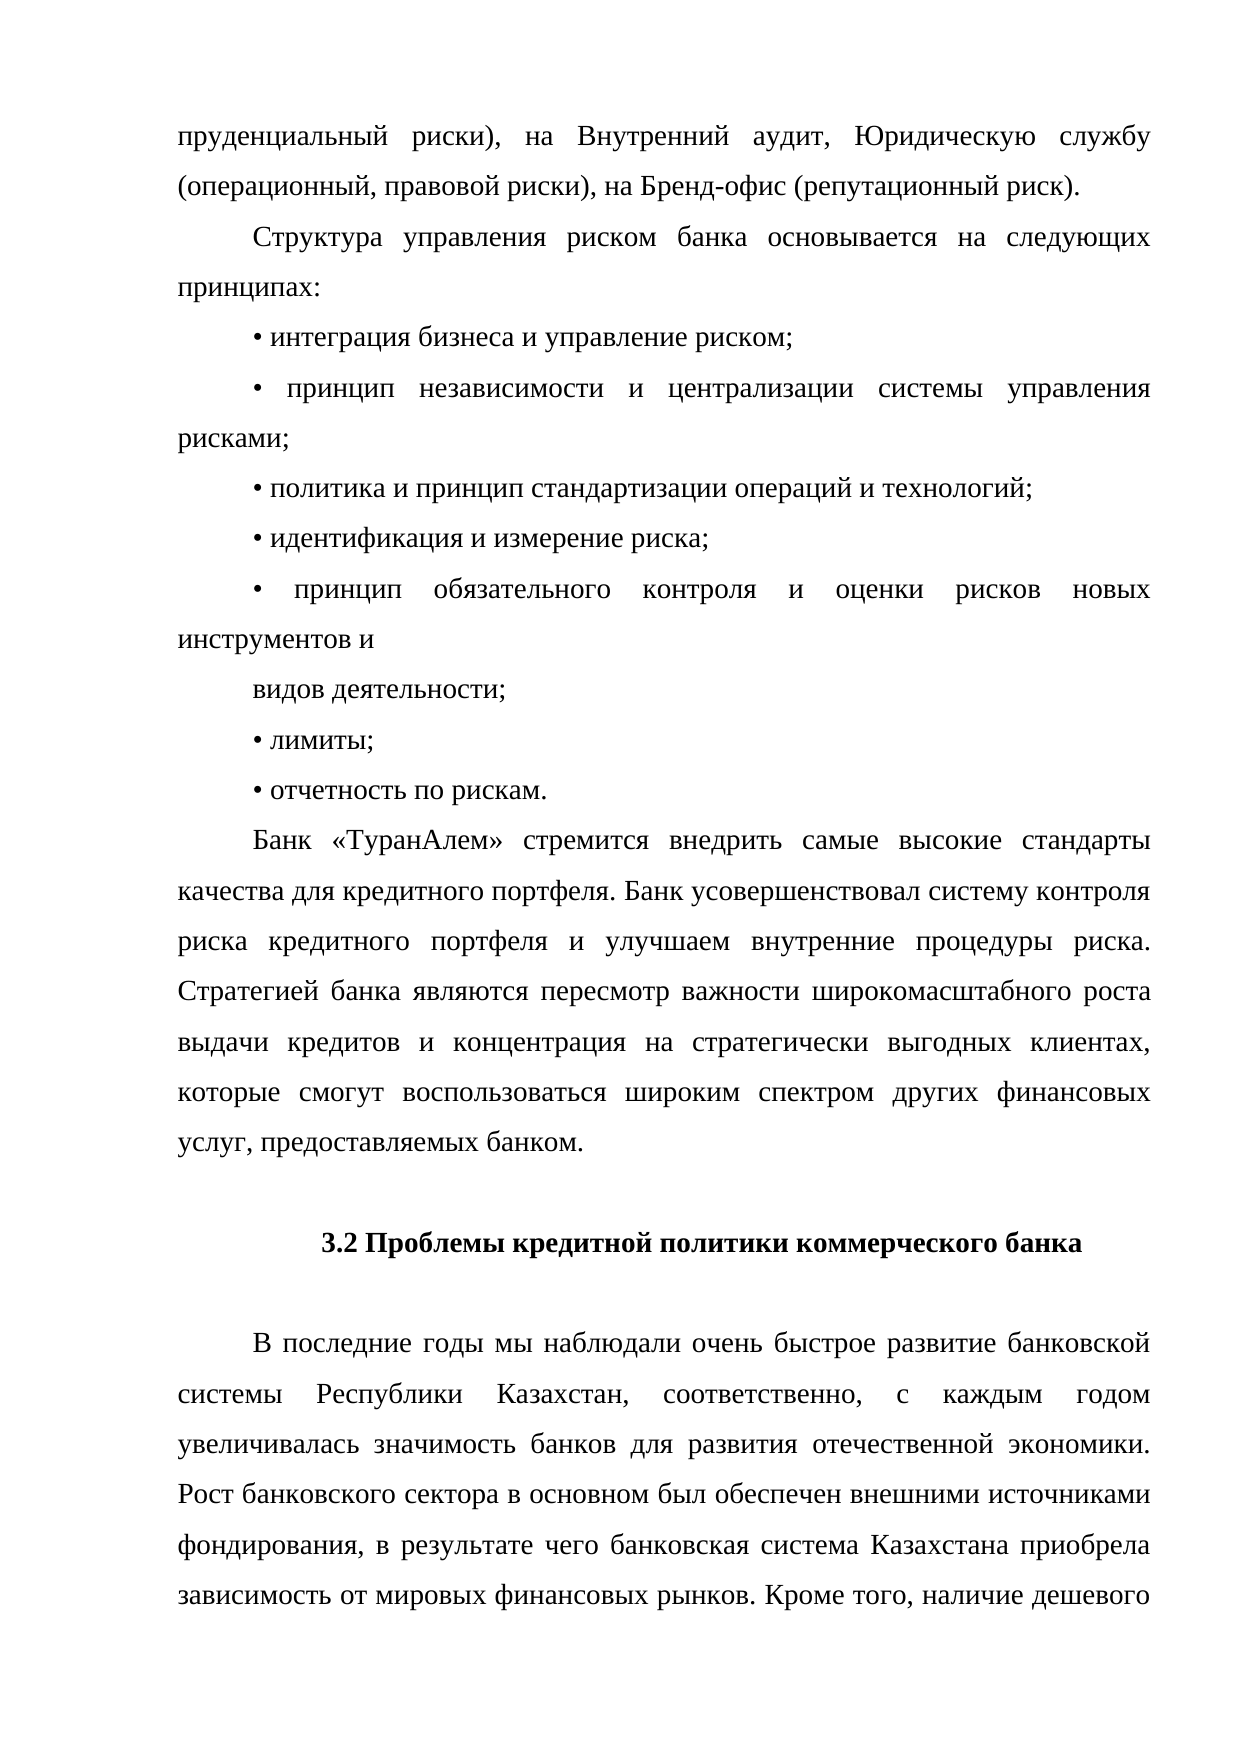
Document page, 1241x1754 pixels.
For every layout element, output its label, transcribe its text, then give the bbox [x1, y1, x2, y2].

text • принцип независимости и централизации системы управления рисками; [177, 370, 1152, 453]
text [177, 1326, 1152, 1611]
text • отчетность по рискам. [177, 772, 1152, 806]
text видов деятельности; [177, 672, 1152, 705]
text 3.2 Проблемы кредитной политики коммерческого банка [177, 1225, 1152, 1258]
text • идентификация и измерение риска; [177, 521, 1152, 554]
text Структура управления риском банка основывается на следующих принципах: [177, 219, 1152, 303]
text Банк «ТуранАлем» стремится внедрить самые высокие стандарты качества для кредитного портфеля. Банк усовершенствовал систему контроля риска кредитного портфеля и улучшаем внутренние процедуры риска. Стратегией банка являются пересмотр важности широкомасштабного роста выдачи кредитов и концентрация на стратегически выгодных клиентах, которые смогут воспользоваться широким спектром других финансовых услуг, предоставляемых банком. [177, 822, 1152, 1158]
text • лимиты; [177, 722, 1152, 755]
text • принцип обязательного контроля и оценки рисков новых инструментов и [177, 571, 1152, 655]
text • интеграция бизнеса и управление риском; [177, 319, 1152, 353]
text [177, 118, 1152, 202]
text • политика и принцип стандартизации операций и технологий; [177, 470, 1152, 504]
